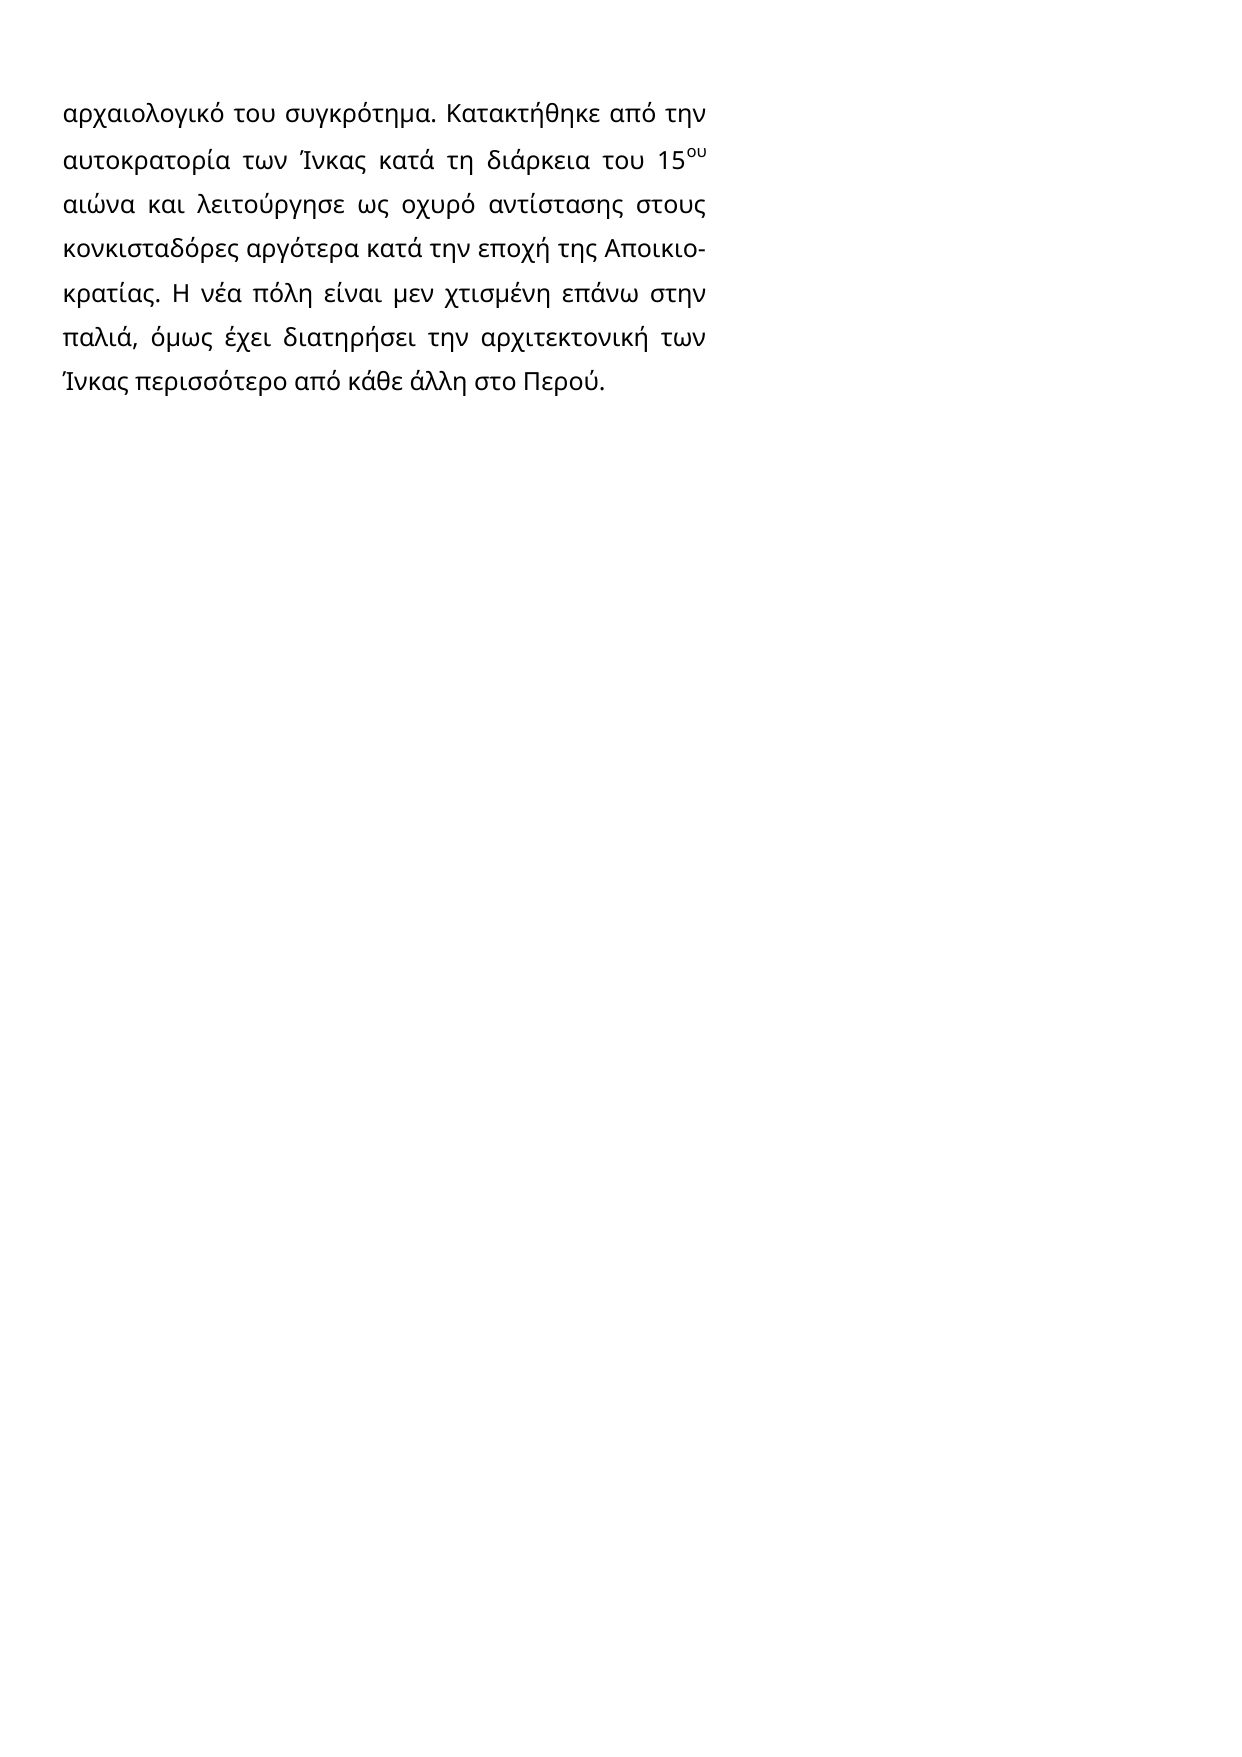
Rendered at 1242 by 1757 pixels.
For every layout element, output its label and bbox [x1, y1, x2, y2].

text [62, 96, 707, 398]
